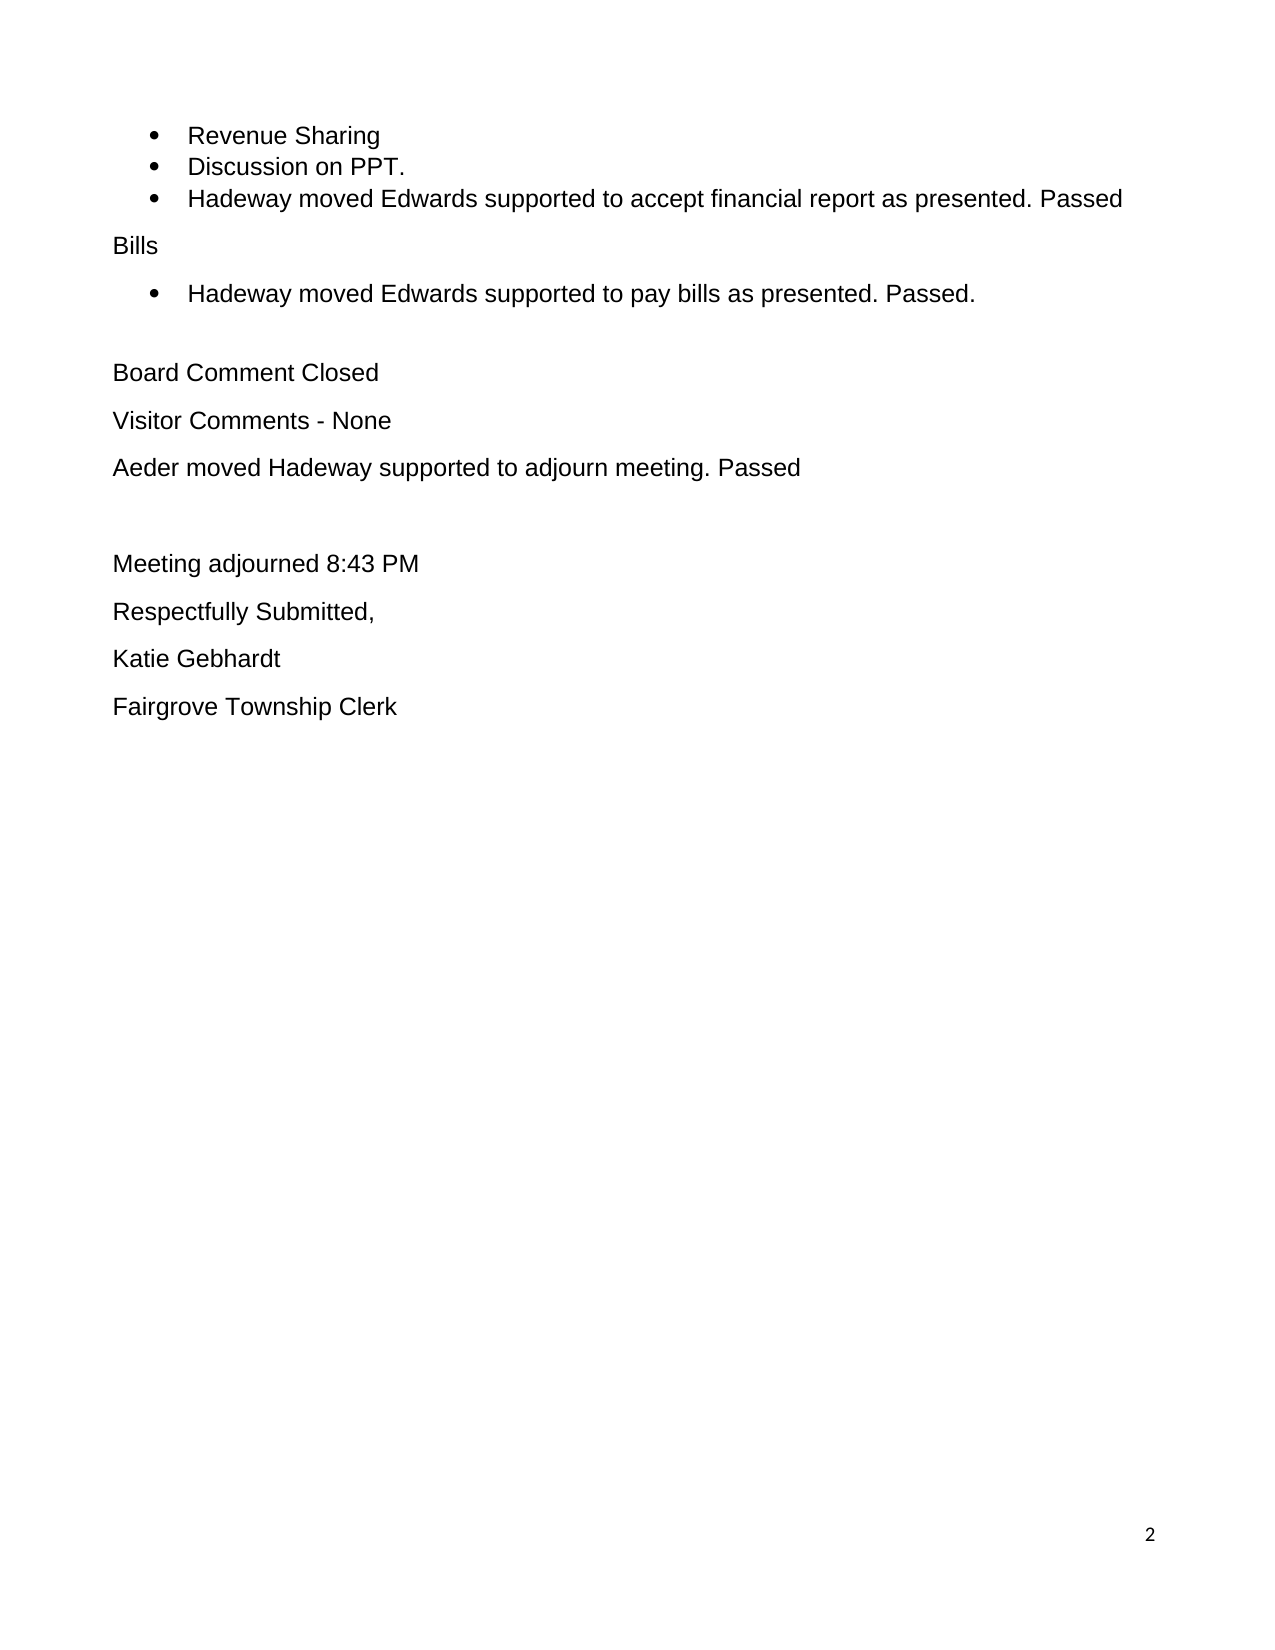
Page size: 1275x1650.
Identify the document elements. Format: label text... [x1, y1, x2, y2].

text Visitor Comments - None [112, 406, 1162, 434]
list Hadeway moved Edwards supported to pay bills as presented. Passed. [150, 279, 1162, 308]
text Fairgrove Township Clerk [112, 692, 1162, 721]
list Discussion on PPT. [150, 152, 1162, 181]
list Revenue Sharing [150, 121, 1162, 150]
list Hadeway moved Edwards supported to accept financial report as presented. Passed [150, 183, 1162, 212]
text Board Comment Closed [112, 358, 1162, 387]
text Aeder moved Hadeway supported to adjourn meeting. Passed [112, 453, 1162, 482]
text Bills [112, 231, 1162, 260]
text Respectfully Submitted, [112, 596, 1162, 625]
text Katie Gebhardt [112, 644, 1162, 673]
text Meeting adjourned 8:43 PM [112, 549, 1162, 577]
